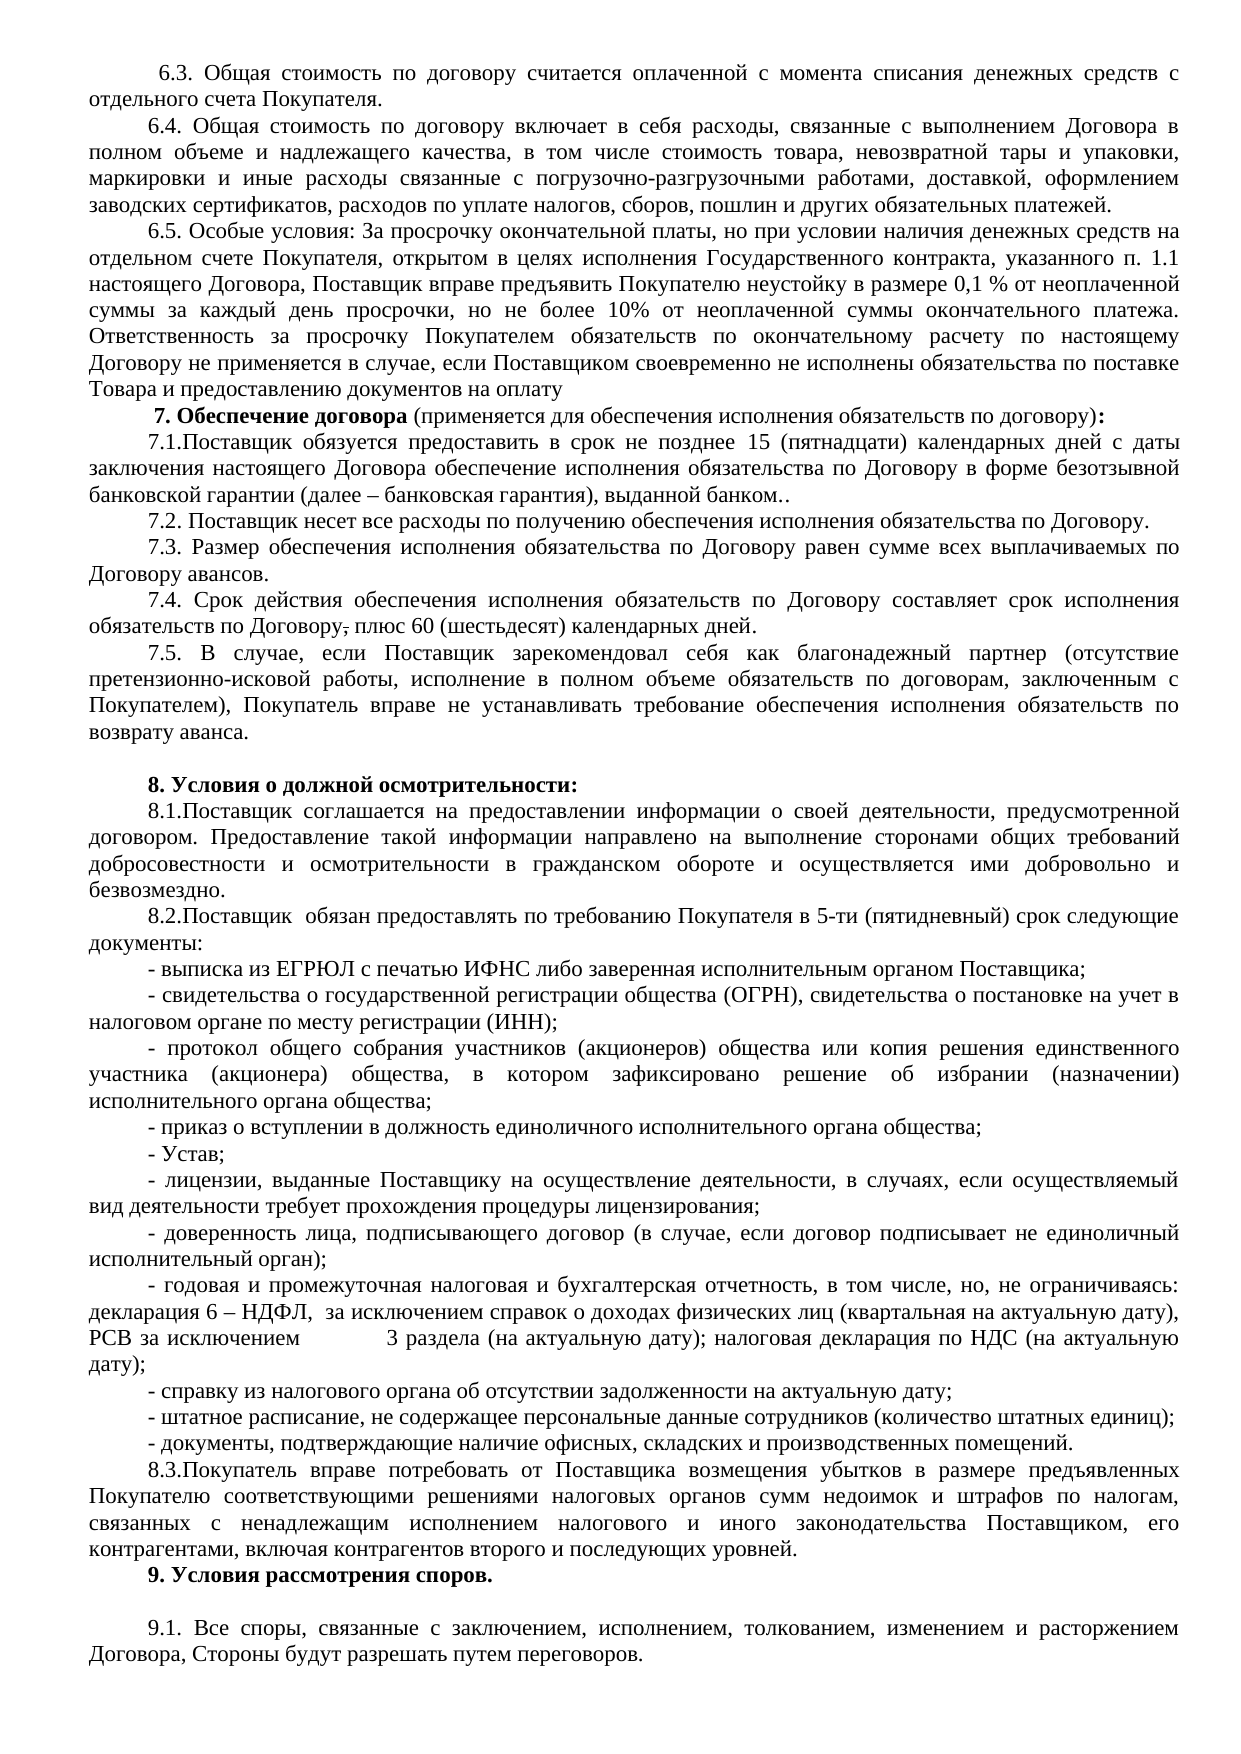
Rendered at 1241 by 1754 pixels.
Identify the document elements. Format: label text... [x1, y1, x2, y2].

text 9.1. Все споры, связанные с заключением, исполнением, толкованием, изменением и расторжением Договора, Стороны будут разрешать путем переговоров. [89, 1614, 1181, 1667]
text 6.3. Общая стоимость по договору считается оплаченной с момента списания денежных средств с отдельного счета Покупателя. [89, 59, 1181, 112]
text 8. Условия о должной осмотрительности: [89, 771, 1181, 797]
text - лицензии, выданные Поставщику на осуществление деятельности, в случаях, если осуществляемый вид деятельности требует прохождения процедуры лицензирования; [89, 1166, 1181, 1219]
text - выписка из ЕГРЮЛ с печатью ИФНС либо заверенная исполнительным органом Поставщика; [89, 955, 1181, 981]
text - протокол общего собрания участников (акционеров) общества или копия решения единственного участника (акционера) общества, в котором зафиксировано решение об избрании (назначении) исполнительного органа общества; [89, 1034, 1181, 1113]
text - справку из налогового органа об отсутствии задолженности на актуальную дату; [89, 1377, 1181, 1403]
text 7.1.Поставщик обязуется предоставить в срок не позднее 15 (пятнадцати) календарных дней с даты заключения настоящего Договора обеспечение исполнения обязательства по Договору в форме безотзывной банковской гарантии (далее – банковская гарантия), выданной банком.. [89, 428, 1181, 507]
text 8.3.Покупатель вправе потребовать от Поставщика возмещения убытков в размере предъявленных Покупателю соответствующими решениями налоговых органов сумм недоимок и штрафов по налогам, связанных с ненадлежащим исполнением налогового и иного законодательства Поставщиком, его контрагентами, включая контрагентов второго и последующих уровней. [89, 1456, 1181, 1561]
text 7.3. Размер обеспечения исполнения обязательства по Договору равен сумме всех выплачиваемых по Договору авансов. [89, 533, 1181, 586]
text 6.5. Особые условия: За просрочку окончательной платы, но при условии наличия денежных средств на отдельном счете Покупателя, открытом в целях исполнения Государственного контракта, указанного п. 1.1 настоящего Договора, Поставщик вправе предъявить Покупателю неустойку в размере 0,1 % от неоплаченной суммы за каждый день просрочки, но не более 10% от неоплаченной суммы окончательного платежа. Ответственность за просрочку Покупателем обязательств по окончательному расчету по настоящему Договору не применяется в случае, если Поставщиком своевременно не исполнены обязательства по поставке Товара и предоставлению документов на оплату [89, 217, 1181, 402]
text - штатное расписание, не содержащее персональные данные сотрудников (количество штатных единиц); [89, 1403, 1181, 1429]
text - годовая и промежуточная налоговая и бухгалтерская отчетность, в том числе, но, не ограничиваясь: декларация 6 – НДФЛ, за исключением справок о доходах физических лиц (квартальная на актуальную дату), РСВ за исключением 3 раздела (на актуальную дату); налоговая декларация по НДС (на актуальную дату); [89, 1271, 1181, 1377]
text 9. Условия рассмотрения споров. [89, 1561, 1181, 1588]
text - приказ о вступлении в должность единоличного исполнительного органа общества; [89, 1113, 1181, 1139]
text - свидетельства о государственной регистрации общества (ОГРН), свидетельства о постановке на учет в налоговом органе по месту регистрации (ИНН); [89, 981, 1181, 1034]
text 6.4. Общая стоимость по договору включает в себя расходы, связанные с выполнением Договора в полном объеме и надлежащего качества, в том числе стоимость товара, невозвратной тары и упаковки, маркировки и иные расходы связанные с погрузочно-разгрузочными работами, доставкой, оформлением заводских сертификатов, расходов по уплате налогов, сборов, пошлин и других обязательных платежей. [89, 112, 1181, 217]
text 8.1.Поставщик соглашается на предоставлении информации о своей деятельности, предусмотренной договором. Предоставление такой информации направлено на выполнение сторонами общих требований добросовестности и осмотрительности в гражданском обороте и осуществляется ими добровольно и безвозмездно. [89, 797, 1181, 902]
text 7. Обеспечение договора (применяется для обеспечения исполнения обязательств по договору): [89, 402, 1181, 428]
text 7.5. В случае, если Поставщик зарекомендовал себя как благонадежный партнер (отсутствие претензионно-исковой работы, исполнение в полном объеме обязательств по договорам, заключенным с Покупателем), Покупатель вправе не устанавливать требование обеспечения исполнения обязательств по возврату аванса. [89, 639, 1181, 744]
text 8.2.Поставщик обязан предоставлять по требованию Покупателя в 5-ти (пятидневный) срок следующие документы: [89, 902, 1181, 955]
text - документы, подтверждающие наличие офисных, складских и производственных помещений. [89, 1429, 1181, 1456]
text 7.2. Поставщик несет все расходы по получению обеспечения исполнения обязательства по Договору. [89, 507, 1181, 533]
text 7.4. Срок действия обеспечения исполнения обязательств по Договору составляет срок исполнения обязательств по Договору, плюс 60 (шестьдесят) календарных дней. [89, 586, 1181, 639]
text - Устав; [89, 1139, 1181, 1166]
text - доверенность лица, подписывающего договор (в случае, если договор подписывает не единоличный исполнительный орган); [89, 1219, 1181, 1271]
